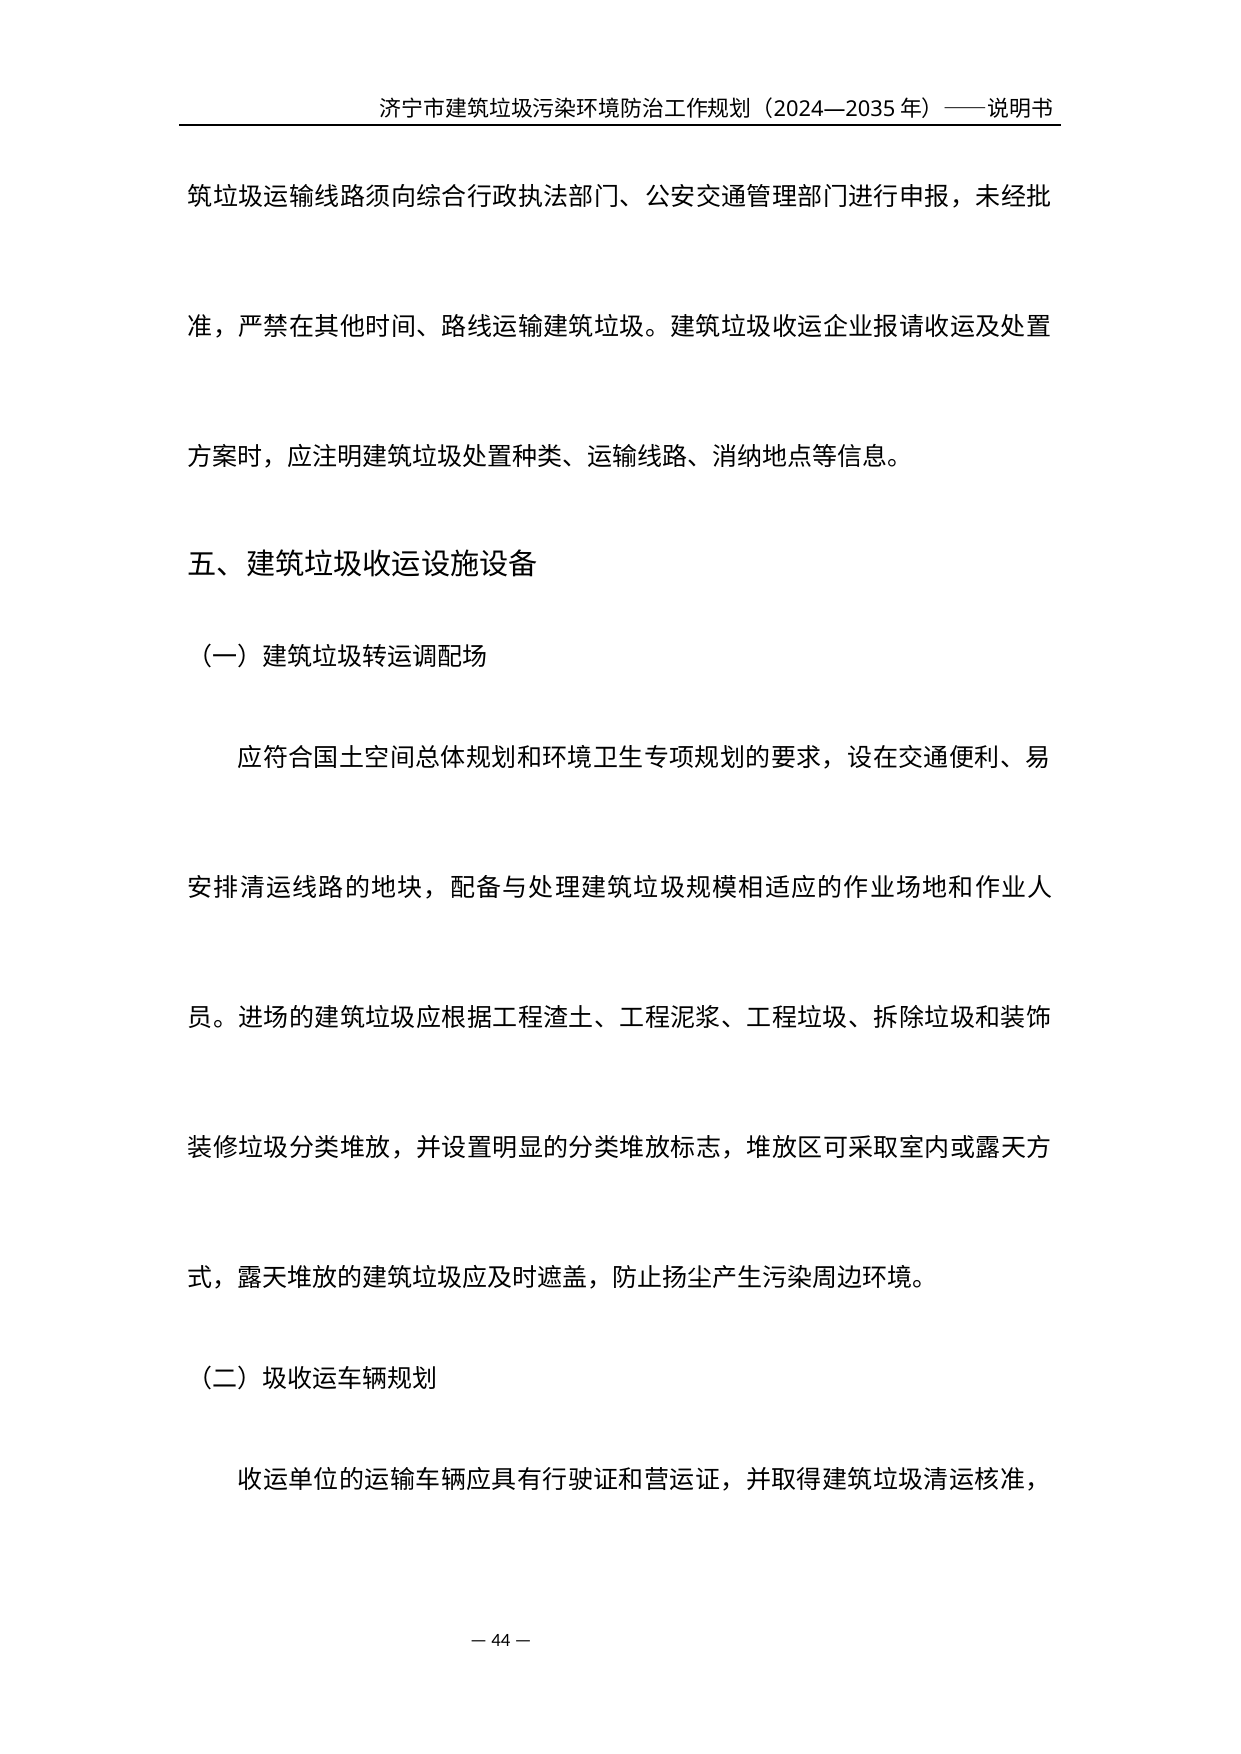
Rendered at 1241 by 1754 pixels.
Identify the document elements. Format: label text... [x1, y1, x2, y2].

list 建筑垃圾转运调配场 [187, 622, 1053, 687]
list 圾收运车辆规划 [187, 1344, 1053, 1409]
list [187, 162, 1053, 487]
list 应符合国土空间总体规划和环境卫生专项规划的要求，设在交通便利、易安排清运线路的地块，配备与处理建筑垃圾规模相适应的作业场地和作业人员。进场的建筑垃圾应根据工程渣土、工程泥浆、工程垃圾、拆除垃圾和装饰装修垃圾分类堆放，并设置明显的分类堆放标志，堆放区可采取室内或露天方式，露天堆放的建筑垃圾应及时遮盖，防止扬尘产生污染周边环境。 [187, 723, 1053, 1308]
list 建筑垃圾收运设施设备 [187, 529, 1053, 594]
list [187, 1446, 1053, 1511]
